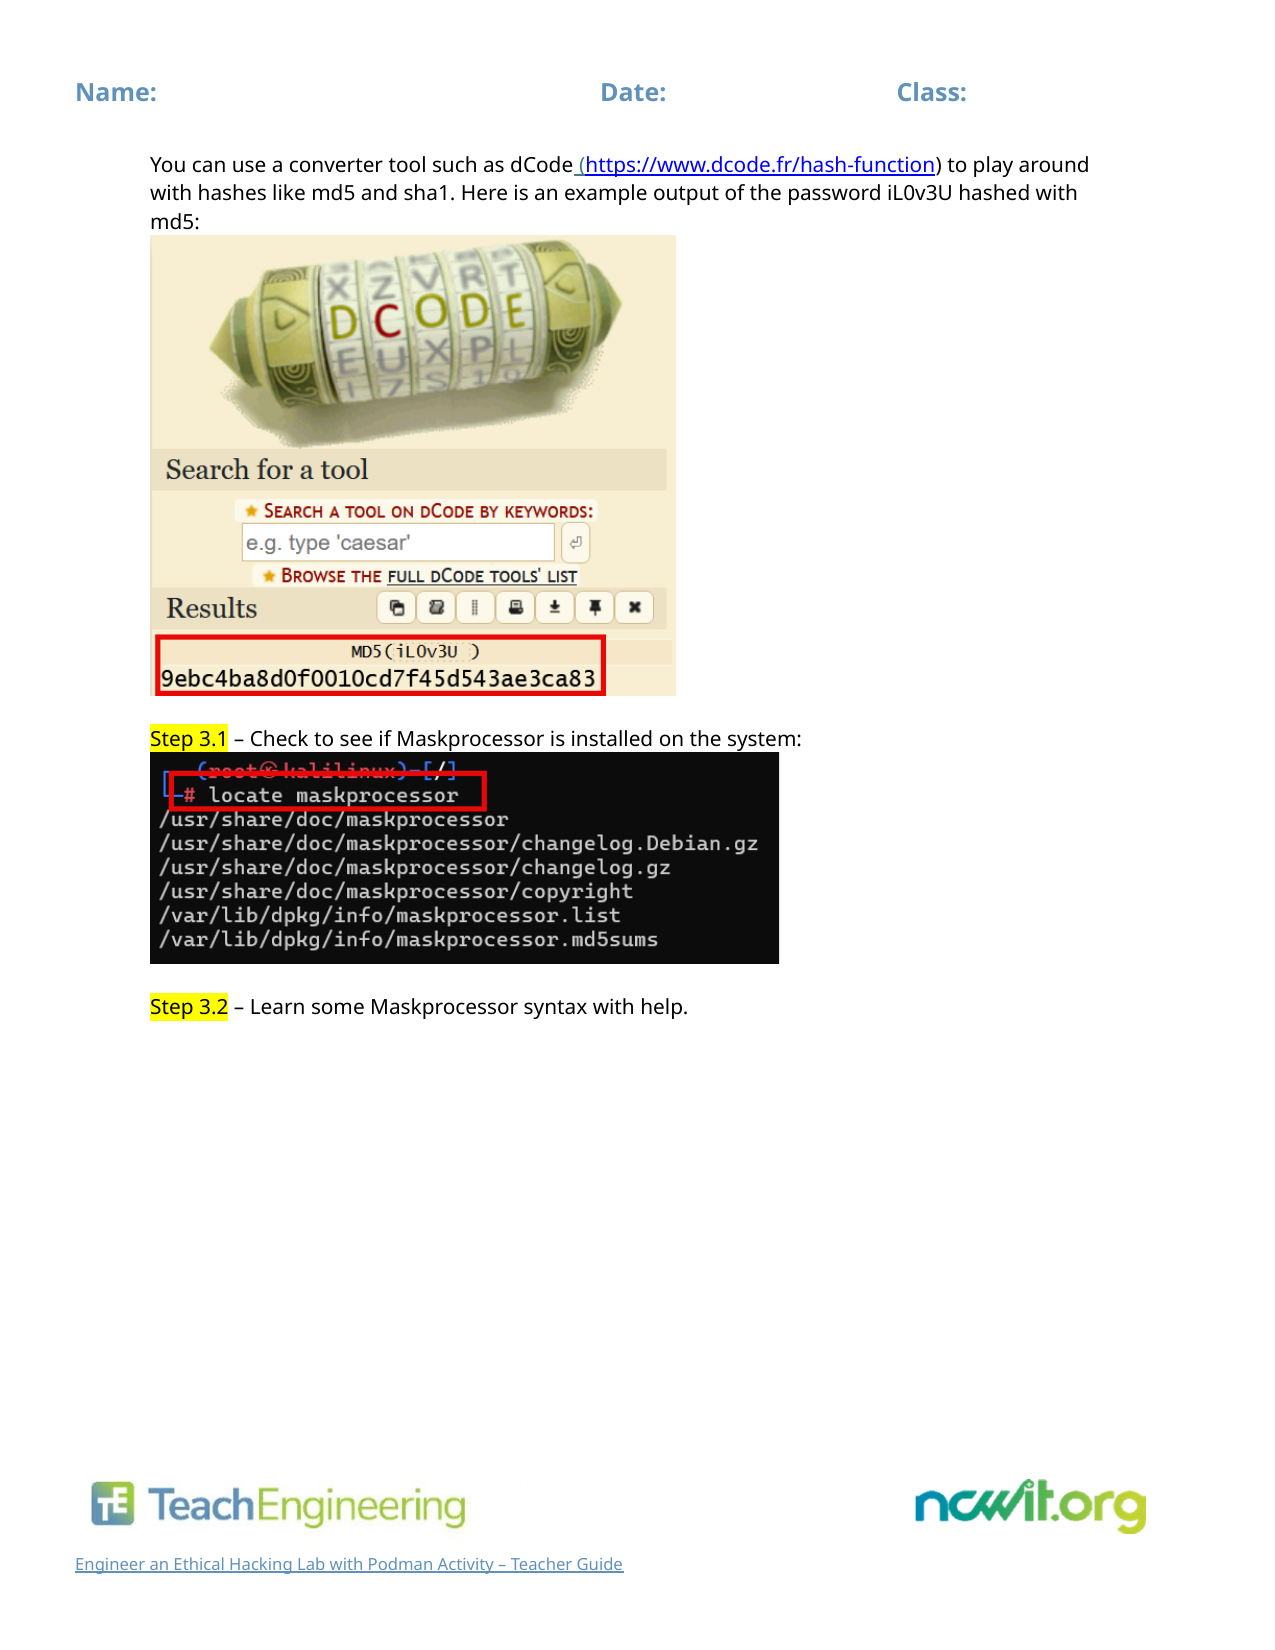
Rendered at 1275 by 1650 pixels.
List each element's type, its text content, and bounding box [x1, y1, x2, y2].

picture [915, 1479, 1146, 1534]
text You can use a converter tool such as dCode (https://www.dcode.fr/hash-function) to play around with hashes like md5 and sha1. Here is an example output of the password iL0v3U hashed with md5: [150, 150, 1125, 235]
picture [75, 1464, 542, 1553]
text Step 3.2 – Learn some Maskprocessor syntax with help. [150, 992, 1125, 1021]
picture [150, 235, 677, 696]
text Step 3.1 – Check to see if Maskprocessor is installed on the system: [228, 724, 1125, 753]
picture [150, 752, 780, 964]
